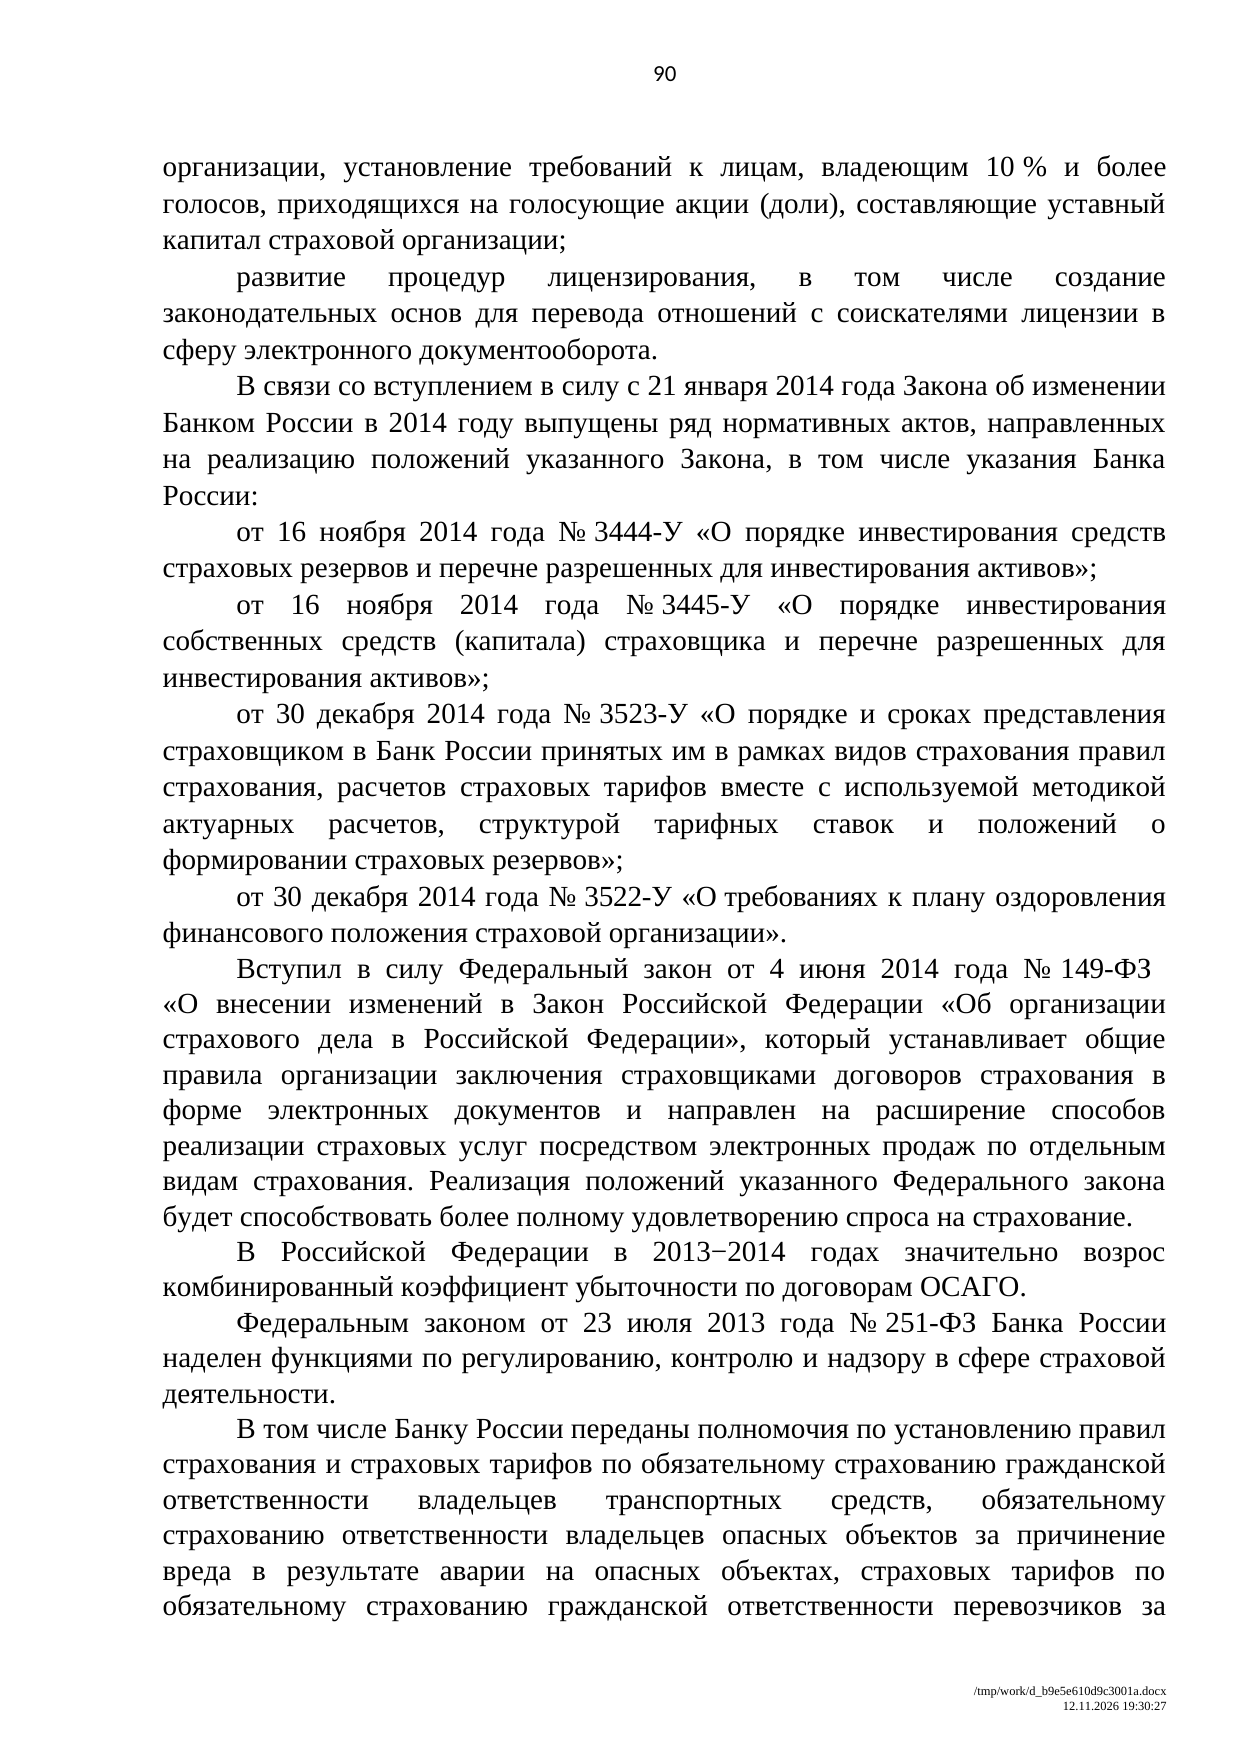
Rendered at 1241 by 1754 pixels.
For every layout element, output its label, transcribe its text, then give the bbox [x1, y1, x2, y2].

text развитие процедур лицензирования, в том числе создание законодательных основ для перевода отношений с соискателями лицензии в сферу электронного документооборота. [162, 257, 1166, 366]
text Федеральным законом от 23 июля 2013 года № 251-ФЗ Банка России наделен функциями по регулированию, контролю и надзору в сфере страховой деятельности. [162, 1304, 1166, 1410]
text от 16 ноября 2014 года № 3444-У «О порядке инвестирования средств страховых резервов и перечне разрешенных для инвестирования активов»; [162, 512, 1166, 585]
text Вступил в силу Федеральный закон от 4 июня 2014 года № 149-ФЗ «О внесении изменений в Закон Российской Федерации «Об организации страхового дела в Российской Федерации», который устанавливает общие правила организации заключения страховщиками договоров страхования в форме электронных документов и направлен на расширение способов реализации страховых услуг посредством электронных продаж по отдельным видам страхования. Реализация положений указанного Федерального закона будет способствовать более полному удовлетворению спроса на страхование. [162, 950, 1166, 1233]
text от 30 декабря 2014 года № 3523-У «О порядке и сроках представления страховщиком в Банк России принятых им в рамках видов страхования правил страхования, расчетов страховых тарифов вместе с используемой методикой актуарных расчетов, структурой тарифных ставок и положений о формировании страховых резервов»; [162, 694, 1166, 877]
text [162, 148, 1166, 257]
text В связи со вступлением в силу с 21 января 2014 года Закона об изменении Банком России в 2014 году выпущены ряд нормативных актов, направленных на реализацию положений указанного Закона, в том числе указания Банка России: [162, 366, 1166, 512]
text В Российской Федерации в 2013−2014 годах значительно возрос комбинированный коэффициент убыточности по договорам ОСАГО. [162, 1233, 1166, 1304]
text от 16 ноября 2014 года № 3445-У «О порядке инвестирования собственных средств (капитала) страховщика и перечне разрешенных для инвестирования активов»; [162, 585, 1166, 694]
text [162, 1410, 1166, 1623]
text от 30 декабря 2014 года № 3522-У «О требованиях к плану оздоровления финансового положения страховой организации». [162, 877, 1166, 950]
